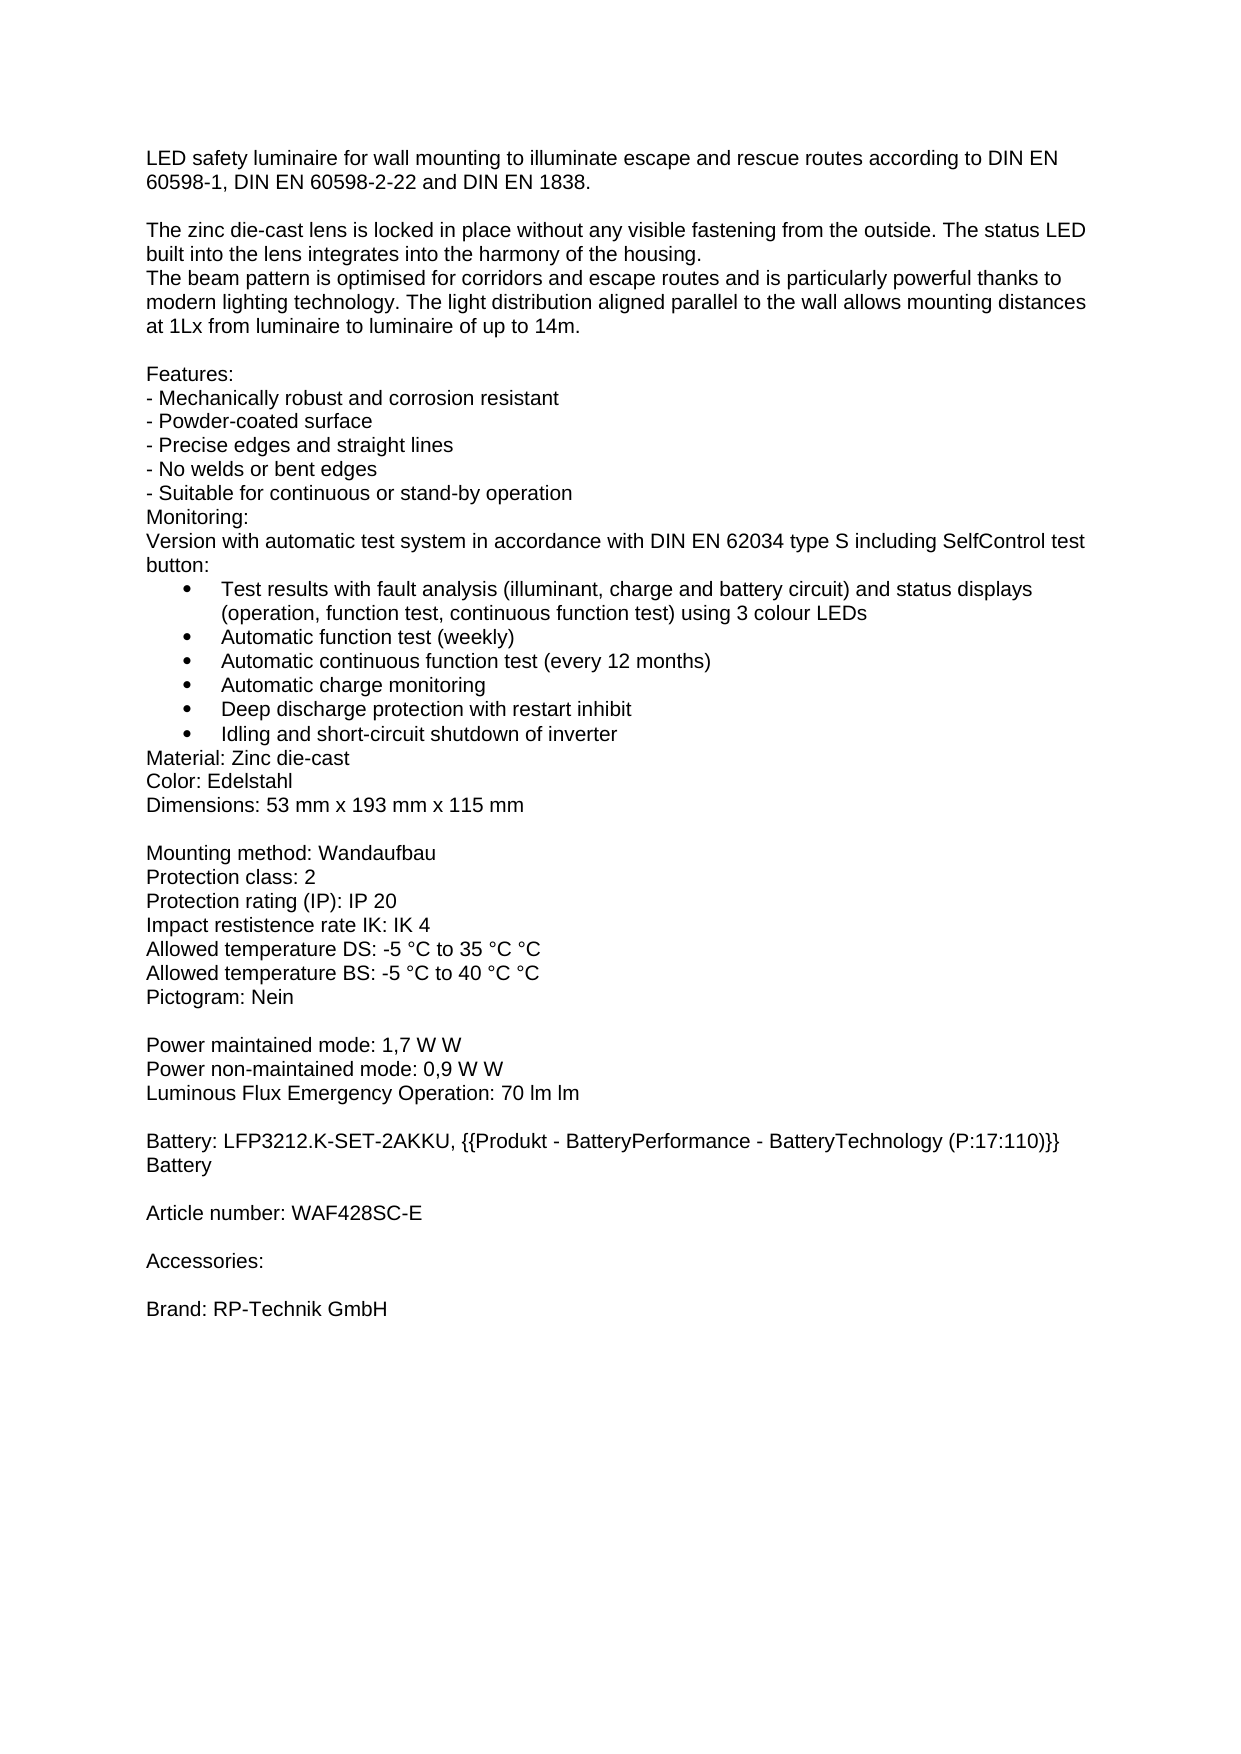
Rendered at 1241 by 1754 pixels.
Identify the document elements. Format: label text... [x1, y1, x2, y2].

text Accessories: [146, 1248, 1094, 1272]
text Version with automatic test system in accordance with DIN EN 62034 type S including SelfControl test button: [146, 529, 1094, 577]
text LED safety luminaire for wall mounting to illuminate escape and rescue routes according to DIN EN 60598-1, DIN EN 60598-2-22 and DIN EN 1838. The zinc die-cast lens is locked in place without any visible fastening from the outside. The status LED built into the lens integrates into the harmony of the housing. The beam pattern is optimised for corridors and escape routes and is particularly powerful thanks to modern lighting technology. The light distribution aligned parallel to the wall allows mounting distances at 1Lx from luminaire to luminaire of up to 14m.Features:- Mechanically robust and corrosion resistant- Powder-coated surface- Precise edges and straight lines- No welds or bent edges- Suitable for continuous or stand-by operation [146, 146, 1094, 505]
text Allowed temperature BS: -5 °C to 40 °C °C [146, 961, 1094, 985]
text Impact restistence rate IK: IK 4 [146, 913, 1094, 937]
list Automatic continuous function test (every 12 months) [183, 649, 1094, 673]
list Deep discharge protection with restart inhibit [183, 697, 1094, 721]
text Mounting method: Wandaufbau [146, 841, 1094, 865]
text Luminous Flux Emergency Operation: 70 lm lm [146, 1081, 1094, 1105]
text Dimensions: 53 mm x 193 mm x 115 mm [146, 793, 1094, 817]
list Idling and short-circuit shutdown of inverter [183, 721, 1094, 745]
text Pictogram: Nein [146, 985, 1094, 1009]
text Protection class: 2 [146, 865, 1094, 889]
list Automatic function test (weekly) [183, 625, 1094, 649]
text Brand: RP-Technik GmbH [146, 1296, 1094, 1320]
text Allowed temperature DS: -5 °C to 35 °C °C [146, 937, 1094, 961]
text Protection rating (IP): IP 20 [146, 889, 1094, 913]
text Monitoring: [146, 505, 1094, 529]
text Article number: WAF428SC-E [146, 1201, 1094, 1224]
text Battery: LFP3212.K-SET-2AKKU, {{Produkt - BatteryPerformance - BatteryTechnology (P:17:110)}} Battery [146, 1129, 1094, 1177]
list Test results with fault analysis (illuminant, charge and battery circuit) and status displays (operation, function test, continuous function test) using 3 colour LEDs [183, 577, 1094, 625]
list Automatic charge monitoring [183, 673, 1094, 697]
text Material: Zinc die-cast [146, 745, 1094, 769]
text Power non-maintained mode: 0,9 W W [146, 1057, 1094, 1081]
text Power maintained mode: 1,7 W W [146, 1033, 1094, 1057]
text Color: Edelstahl [146, 769, 1094, 793]
